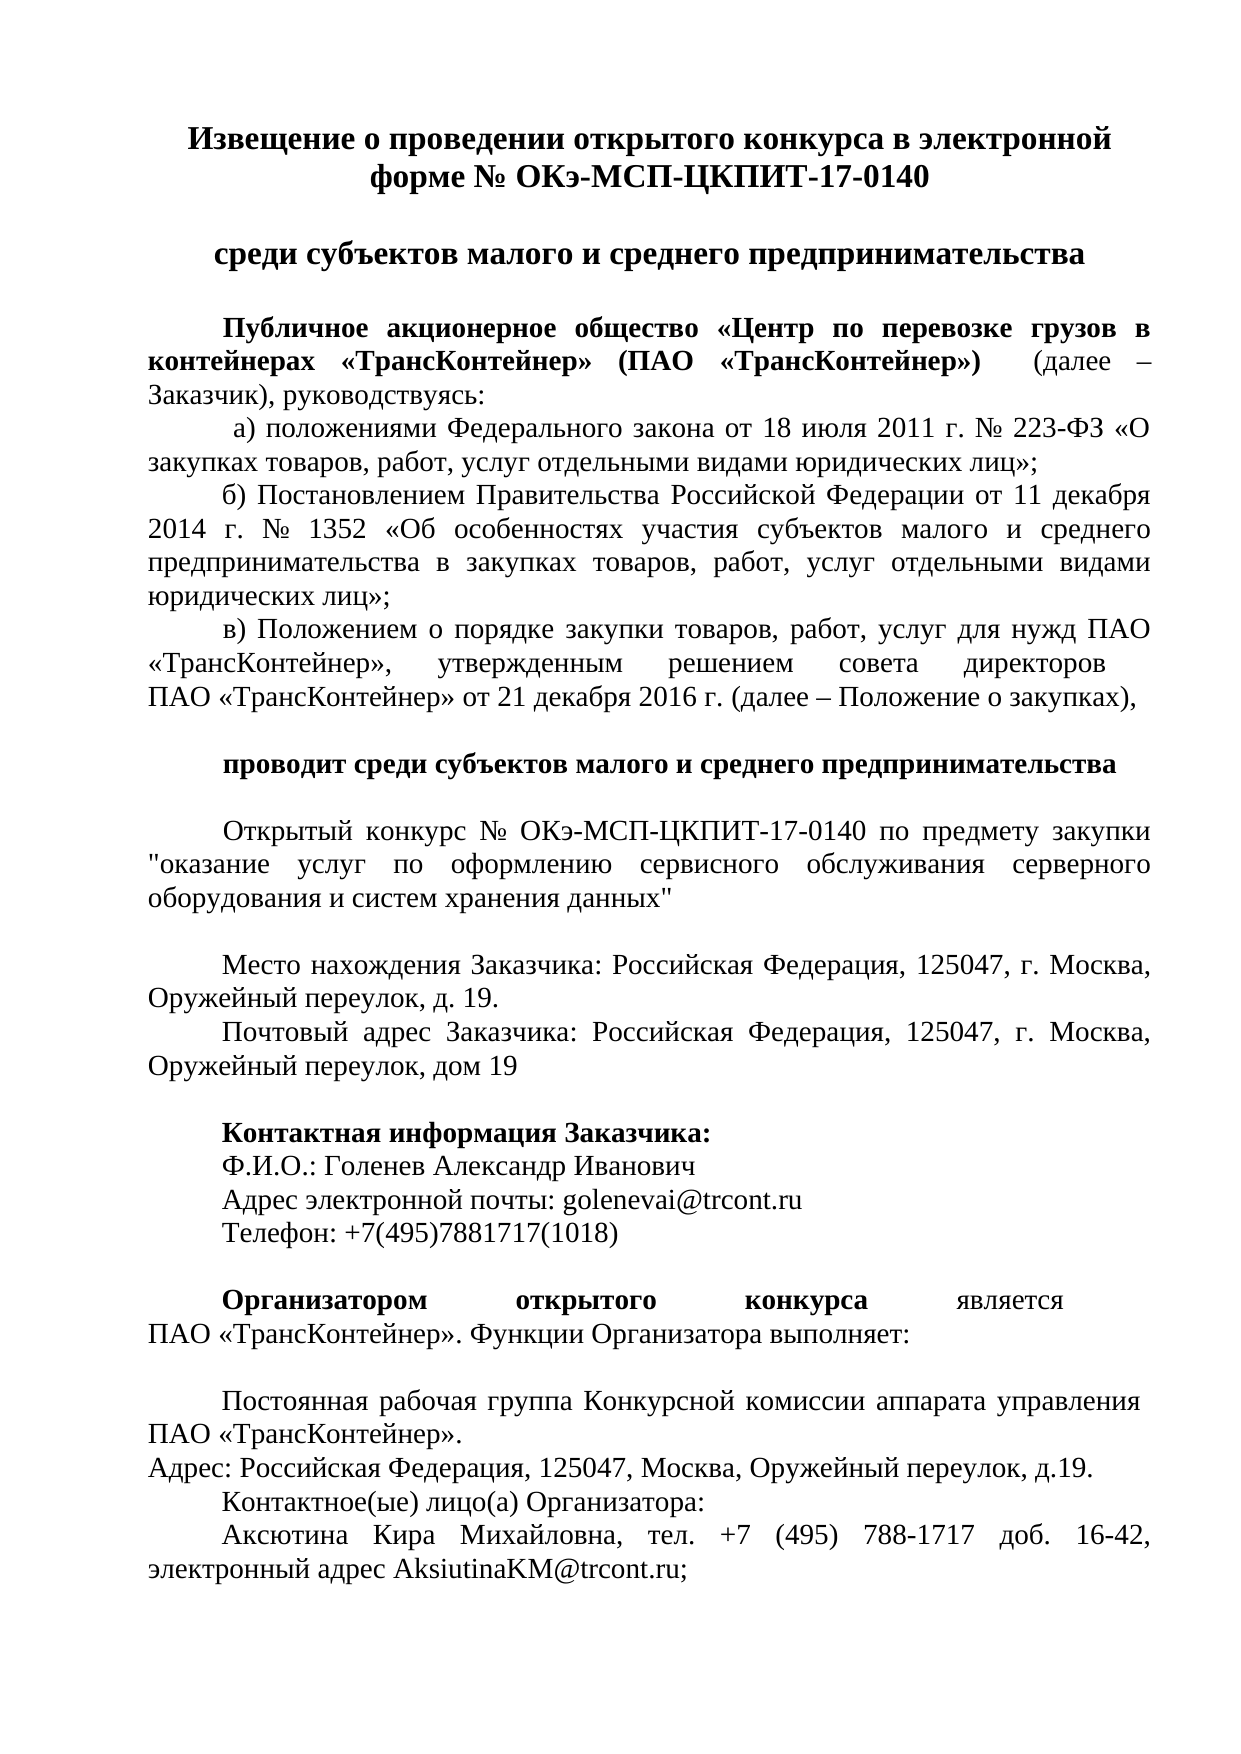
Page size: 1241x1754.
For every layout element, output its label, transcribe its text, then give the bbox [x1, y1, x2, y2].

text Контактное(ые) лицо(а) Организатора: [148, 1484, 1152, 1517]
text Извещение о проведении открытого конкурса в электронной форме № ОКэ-МСП-ЦКПИТ-17-0140 [148, 118, 1152, 195]
text Ф.И.О.: Голенев Александр Иванович [148, 1148, 1152, 1182]
text а) положениями Федерального закона от 18 июля 2011 г. № 223-ФЗ «О закупках товаров, работ, услуг отдельными видами юридических лиц»; [148, 410, 1152, 477]
text Контактная информация Заказчика: [148, 1115, 1152, 1148]
text Почтовый адрес Заказчика: Российская Федерация, 125047, г. Москва, Оружейный переулок, дом 19 [148, 1014, 1152, 1081]
text в) Положением о порядке закупки товаров, работ, услуг для нужд ПАО «ТрансКонтейнер», утвержденным решением совета директоров ПАО «ТрансКонтейнер» от 21 декабря 2016 г. (далее – Положение о закупках), [148, 612, 1152, 712]
text Место нахождения Заказчика: Российская Федерация, 125047, г. Москва, Оружейный переулок, д. 19. [148, 947, 1152, 1014]
text Постоянная рабочая группа Конкурсной комиссии аппарата управления ПАО «ТрансКонтейнер». [148, 1383, 1152, 1450]
text Аксютина Кира Михайловна, тел. +7 (495) 788-1717 доб. 16-42, электронный адрес AksiutinaKM@trcont.ru; [148, 1517, 1152, 1584]
text б) Постановлением Правительства Российской Федерации от 11 декабря 2014 г. № 1352 «Об особенностях участия субъектов малого и среднего предпринимательства в закупках товаров, работ, услуг отдельными видами юридических лиц»; [148, 477, 1152, 612]
text Публичное акционерное общество «Центр по перевозке грузов в контейнерах «ТрансКонтейнер» (ПАО «ТрансКонтейнер») (далее – Заказчик), руководствуясь: [148, 310, 1152, 410]
text Адрес: Российская Федерация, 125047, Москва, Оружейный переулок, д.19. [148, 1450, 1152, 1484]
text Организатором открытого конкурса является ПАО «ТрансКонтейнер». Функции Организатора выполняет: [148, 1282, 1152, 1349]
text среди субъектов малого и среднего предпринимательства [148, 233, 1152, 271]
text Адрес электронной почты: golenevai@trcont.ru [148, 1182, 1152, 1215]
text Открытый конкурс № ОКэ-МСП-ЦКПИТ-17-0140 по предмету закупки "оказание услуг по оформлению сервисного обслуживания серверного оборудования и систем хранения данных" [148, 813, 1152, 913]
text проводит среди субъектов малого и среднего предпринимательства [148, 746, 1152, 779]
text Телефон: +7(495)7881717(1018) [148, 1215, 1152, 1249]
